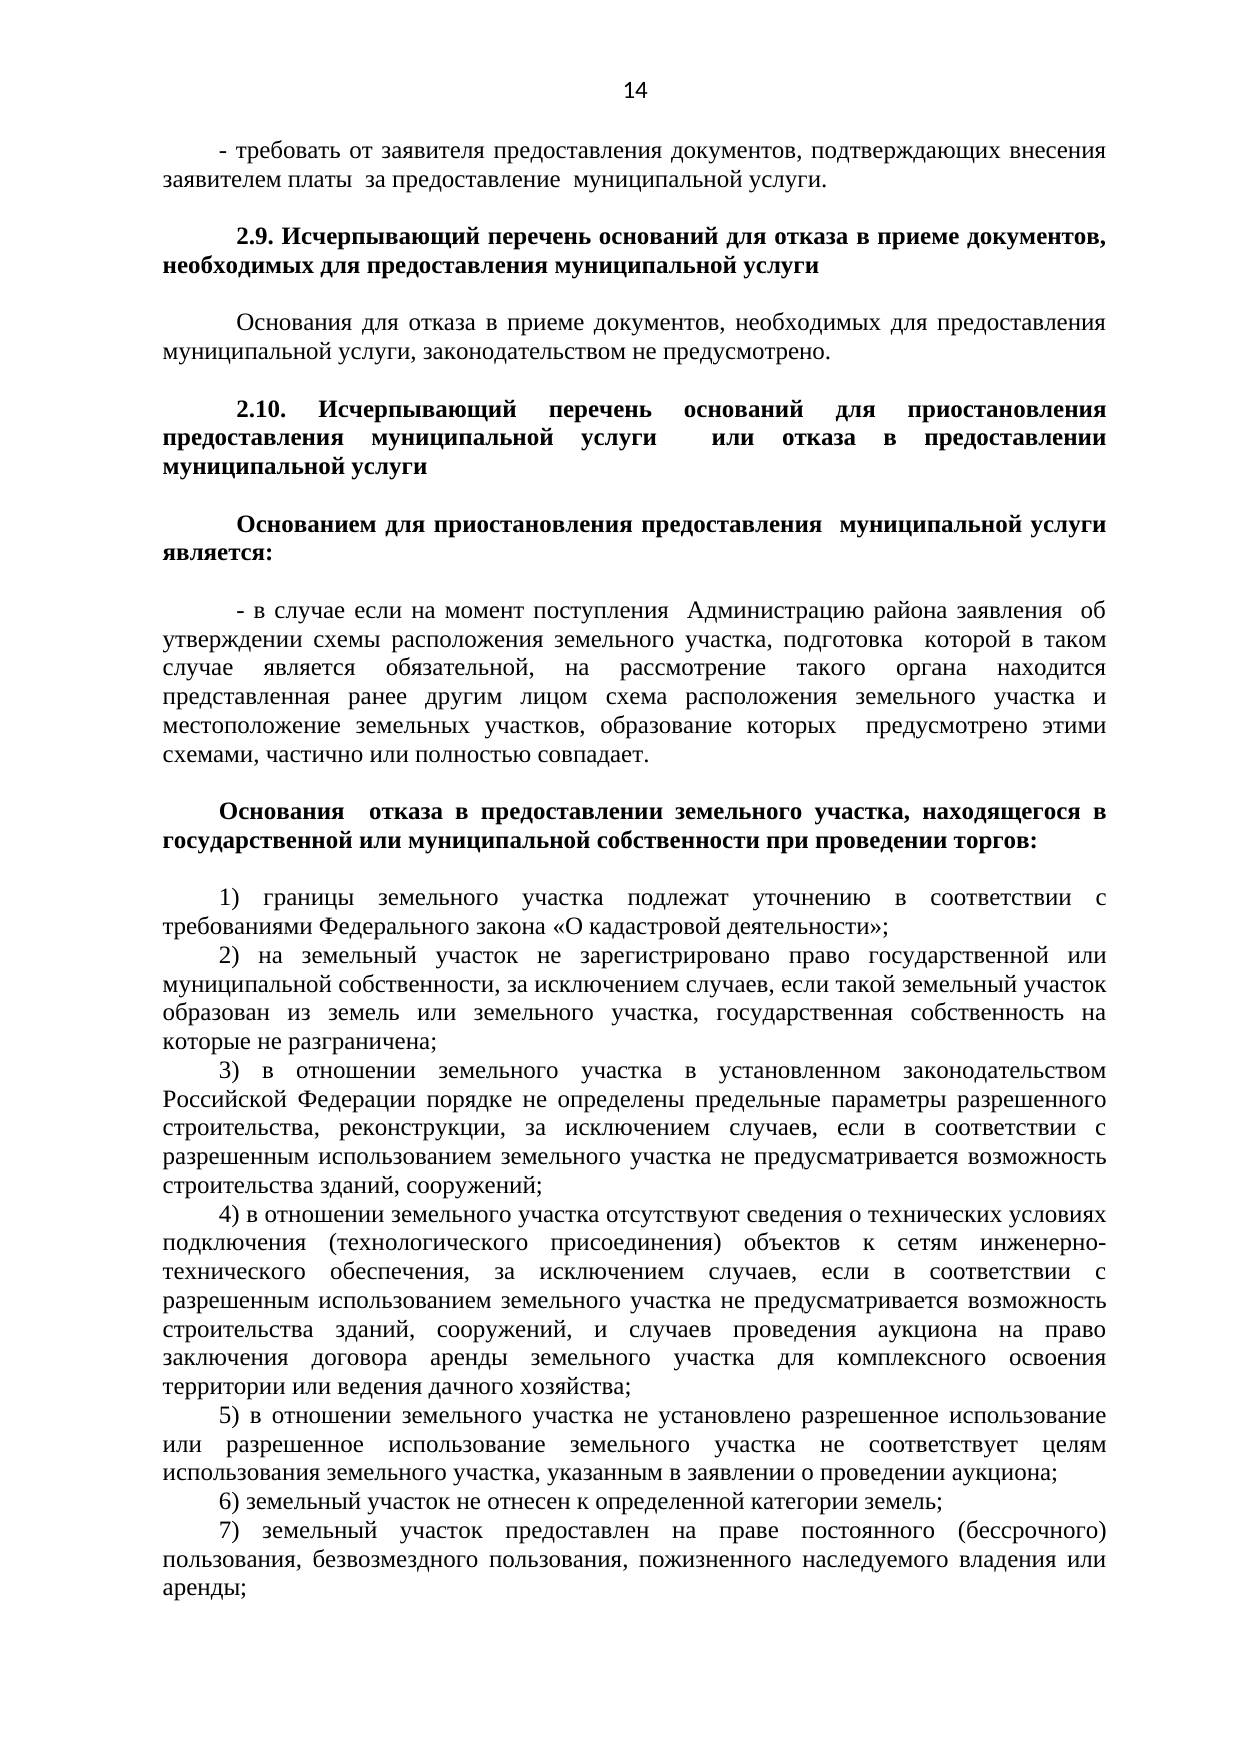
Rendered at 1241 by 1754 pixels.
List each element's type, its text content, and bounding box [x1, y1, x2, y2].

text 5) в отношении земельного участка не установлено разрешенное использование или разрешенное использование земельного участка не соответствует целям использования земельного участка, указанным в заявлении о проведении аукциона; [162, 1400, 1107, 1486]
text Основанием для приостановления предоставления муниципальной услуги является: [162, 509, 1107, 566]
text - в случае если на момент поступления Администрацию района заявления об утверждении схемы расположения земельного участка, подготовка которой в таком случае является обязательной, на рассмотрение такого органа находится представленная ранее другим лицом схема расположения земельного участка и местоположение земельных участков, образование которых предусмотрено этими схемами, частично или полностью совпадает. [162, 595, 1107, 767]
text 2.9. Исчерпывающий перечень оснований для отказа в приеме документов, необходимых для предоставления муниципальной услуги [162, 221, 1107, 279]
text - требовать от заявителя предоставления документов, подтверждающих внесения заявителем платы за предоставление муниципальной услуги. [162, 135, 1107, 192]
text Основания для отказа в приеме документов, необходимых для предоставления муниципальной услуги, законодательством не предусмотрено. [162, 307, 1107, 365]
text 1) границы земельного участка подлежат уточнению в соответствии с требованиями Федерального закона «О кадастровой деятельности»; [162, 882, 1107, 940]
text 2.10. Исчерпывающий перечень оснований для приостановления предоставления муниципальной услуги или отказа в предоставлении муниципальной услуги [162, 394, 1107, 480]
text 7) земельный участок предоставлен на праве постоянного (бессрочного) пользования, безвозмездного пользования, пожизненного наследуемого владения или аренды; [162, 1515, 1107, 1601]
text 2) на земельный участок не зарегистрировано право государственной или муниципальной собственности, за исключением случаев, если такой земельный участок образован из земель или земельного участка, государственная собственность на которые не разграничена; [162, 940, 1107, 1055]
text 3) в отношении земельного участка в установленном законодательством Российской Федерации порядке не определены предельные параметры разрешенного строительства, реконструкции, за исключением случаев, если в соответствии с разрешенным использованием земельного участка не предусматривается возможность строительства зданий, сооружений; [162, 1055, 1107, 1199]
text 4) в отношении земельного участка отсутствуют сведения о технических условиях подключения (технологического присоединения) объектов к сетям инженерно-технического обеспечения, за исключением случаев, если в соответствии с разрешенным использованием земельного участка не предусматривается возможность строительства зданий, сооружений, и случаев проведения аукциона на право заключения договора аренды земельного участка для комплексного освоения территории или ведения дачного хозяйства; [162, 1199, 1107, 1400]
text Основания отказа в предоставлении земельного участка, находящегося в государственной или муниципальной собственности при проведении торгов: [162, 796, 1107, 854]
text 6) земельный участок не отнесен к определенной категории земель; [162, 1486, 1107, 1515]
